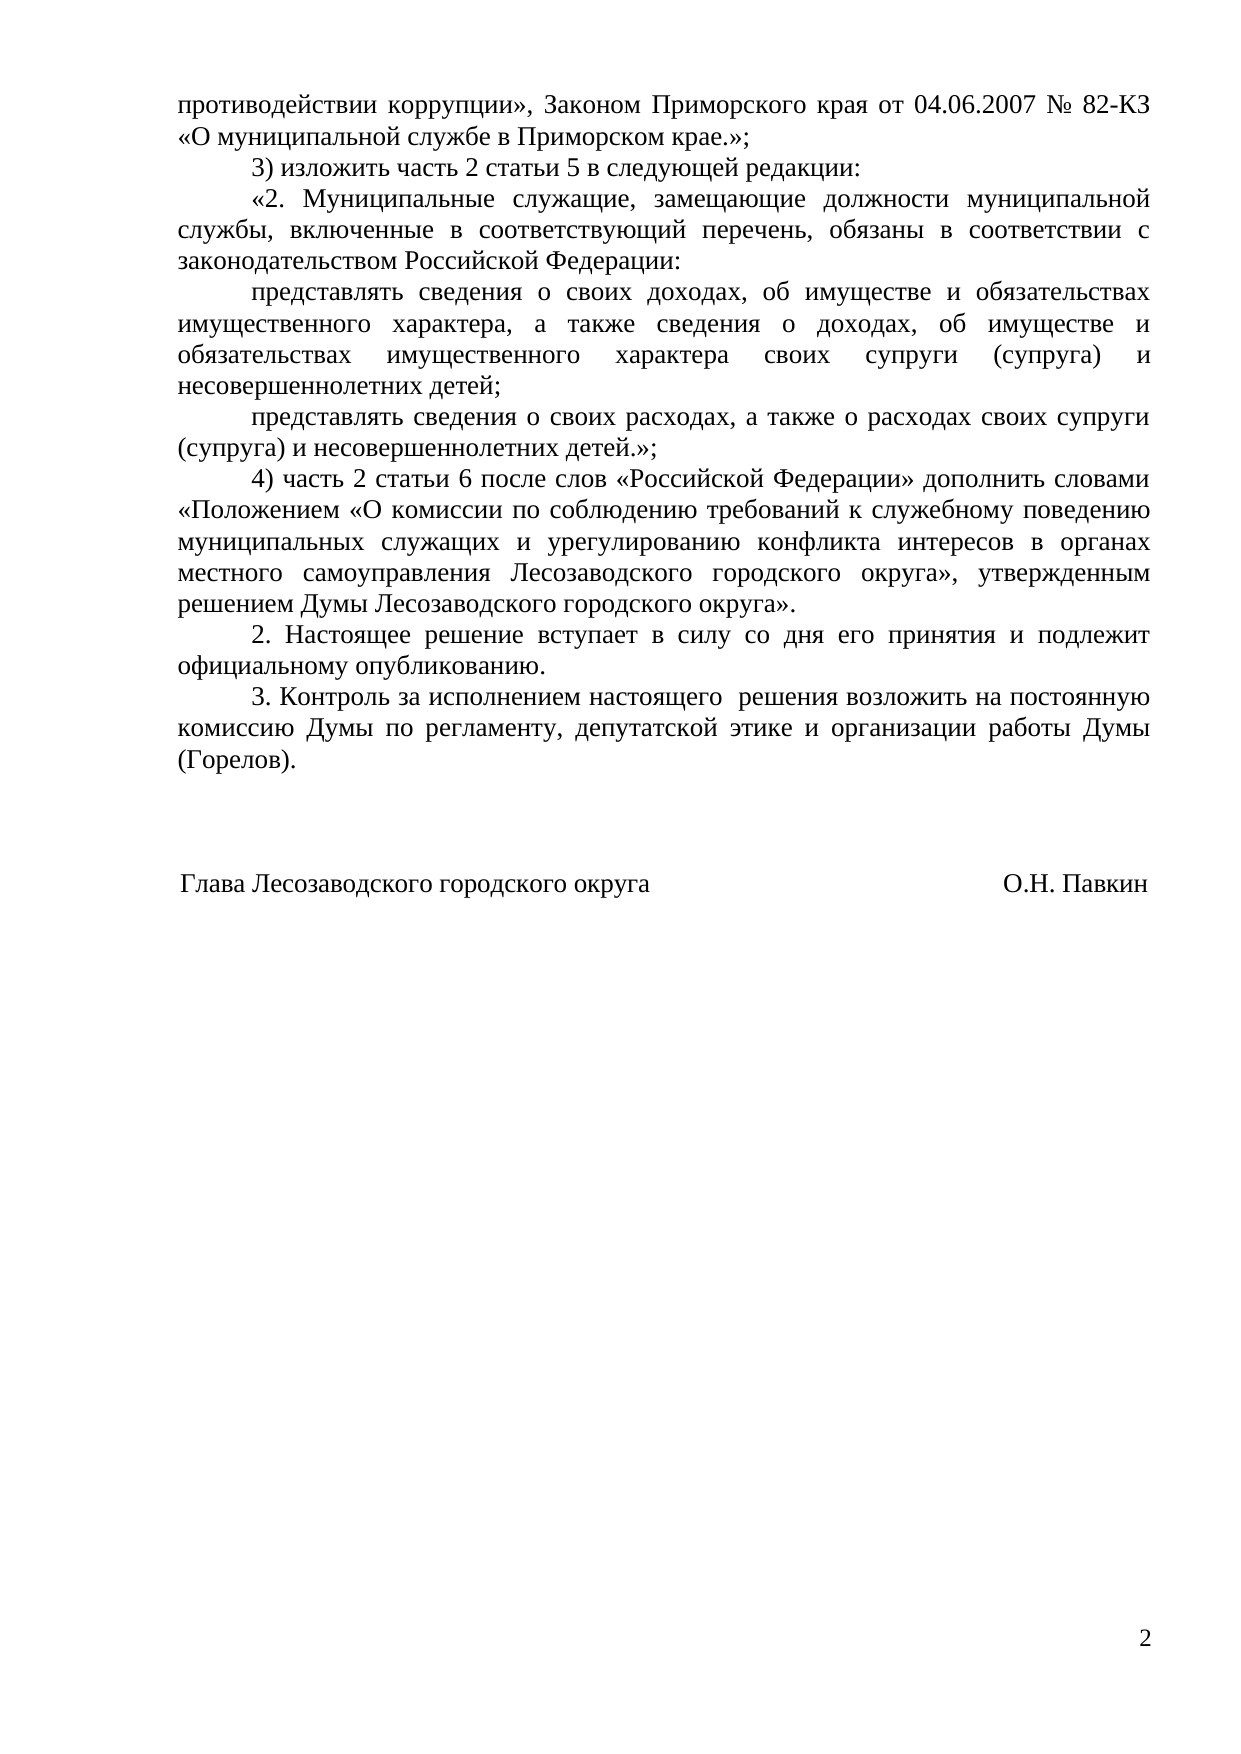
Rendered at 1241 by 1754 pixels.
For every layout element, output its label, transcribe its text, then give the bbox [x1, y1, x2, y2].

text представлять сведения о своих расходах, а также о расходах своих супруги (супруга) и несовершеннолетних детей.»; [177, 400, 1152, 462]
text представлять сведения о своих доходах, об имуществе и обязательствах имущественного характера, а также сведения о доходах, об имуществе и обязательствах имущественного характера своих супруги (супруга) и несовершеннолетних детей; [177, 276, 1152, 400]
text «2. Муниципальные служащие, замещающие должности муниципальной службы, включенные в соответствующий перечень, обязаны в соответствии с законодательством Российской Федерации: [177, 182, 1152, 276]
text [177, 89, 1152, 151]
text 2. Настоящее решение вступает в силу со дня его принятия и подлежит официальному опубликованию. [177, 618, 1152, 680]
text 3) изложить часть 2 статьи 5 в следующей редакции: [177, 151, 1152, 182]
text 3. Контроль за исполнением настоящего решения возложить на постоянную комиссию Думы по регламенту, депутатской этике и организации работы Думы (Горелов). [177, 680, 1152, 774]
text Глава Лесозаводского городского округа О.Н. Павкин [180, 867, 1152, 898]
text 4) часть 2 статьи 6 после слов «Российской Федерации» дополнить словами «Положением «О комиссии по соблюдению требований к служебному поведению муниципальных служащих и урегулированию конфликта интересов в органах местного самоуправления Лесозаводского городского округа», утвержденным решением Думы Лесозаводского городского округа». [177, 462, 1152, 618]
